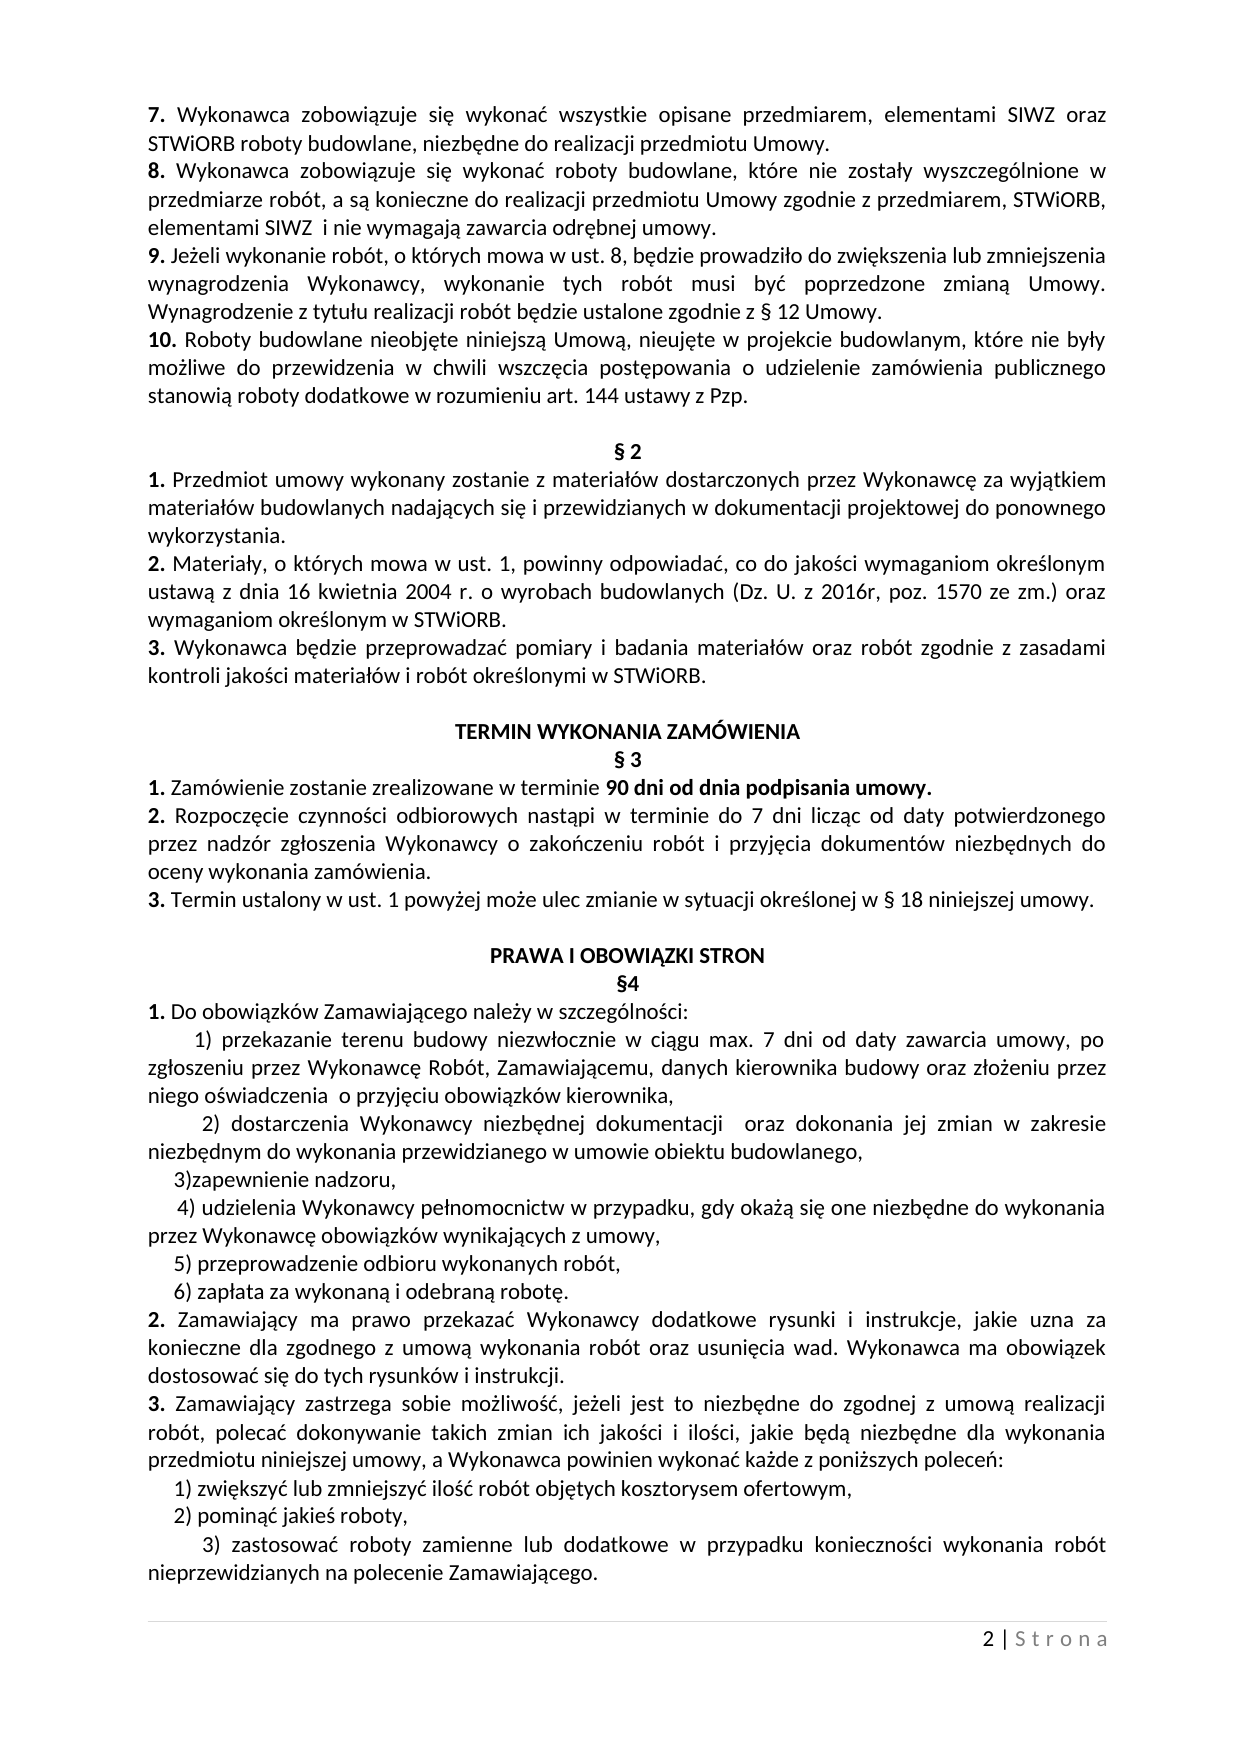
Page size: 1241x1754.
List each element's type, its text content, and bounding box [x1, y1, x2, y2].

text §4 [148, 969, 1107, 997]
text 2) dostarczenia Wykonawcy niezbędnej dokumentacji oraz dokonania jej zmian w zakresie niezbędnym do wykonania przewidzianego w umowie obiektu budowlanego, [148, 1109, 1107, 1165]
text 6) zapłata za wykonaną i odebraną robotę. [148, 1277, 1107, 1306]
text 3)zapewnienie nadzoru, [148, 1165, 1107, 1193]
text 8. Wykonawca zobowiązuje się wykonać roboty budowlane, które nie zostały wyszczególnione w przedmiarze robót, a są konieczne do realizacji przedmiotu Umowy zgodnie z przedmiarem, STWiORB, elementami SIWZ i nie wymagają zawarcia odrębnej umowy. [148, 157, 1107, 241]
text 3) zastosować roboty zamienne lub dodatkowe w przypadku konieczności wykonania robót nieprzewidzianych na polecenie Zamawiającego. [148, 1530, 1107, 1586]
text 7. Wykonawca zobowiązuje się wykonać wszystkie opisane przedmiarem, elementami SIWZ oraz STWiORB roboty budowlane, niezbędne do realizacji przedmiotu Umowy. [148, 101, 1107, 157]
text § 2 [148, 437, 1107, 465]
text 1. Przedmiot umowy wykonany zostanie z materiałów dostarczonych przez Wykonawcę za wyjątkiem materiałów budowlanych nadających się i przewidzianych w dokumentacji projektowej do ponownego wykorzystania. [148, 465, 1107, 549]
text 3. Zamawiający zastrzega sobie możliwość, jeżeli jest to niezbędne do zgodnej z umową realizacji robót, polecać dokonywanie takich zmian ich jakości i ilości, jakie będą niezbędne dla wykonania przedmiotu niniejszej umowy, a Wykonawca powinien wykonać każde z poniższych poleceń: [148, 1389, 1107, 1474]
text 2. Zamawiający ma prawo przekazać Wykonawcy dodatkowe rysunki i instrukcje, jakie uzna za konieczne dla zgodnego z umową wykonania robót oraz usunięcia wad. Wykonawca ma obowiązek dostosować się do tych rysunków i instrukcji. [148, 1306, 1107, 1389]
text 3. Wykonawca będzie przeprowadzać pomiary i badania materiałów oraz robót zgodnie z zasadami kontroli jakości materiałów i robót określonymi w STWiORB. [148, 633, 1107, 689]
text 9. Jeżeli wykonanie robót, o których mowa w ust. 8, będzie prowadziło do zwiększenia lub zmniejszenia wynagrodzenia Wykonawcy, wykonanie tych robót musi być poprzedzone zmianą Umowy. Wynagrodzenie z tytułu realizacji robót będzie ustalone zgodnie z § 12 Umowy. [148, 241, 1107, 325]
text 10. Roboty budowlane nieobjęte niniejszą Umową, nieujęte w projekcie budowlanym, które nie były możliwe do przewidzenia w chwili wszczęcia postępowania o udzielenie zamówienia publicznego stanowią roboty dodatkowe w rozumieniu art. 144 ustawy z Pzp. [148, 325, 1107, 409]
text 3. Termin ustalony w ust. 1 powyżej może ulec zmianie w sytuacji określonej w § 18 niniejszej umowy. [148, 885, 1107, 913]
text 2) pominąć jakieś roboty, [148, 1502, 1107, 1530]
text 2. Rozpoczęcie czynności odbiorowych nastąpi w terminie do 7 dni licząc od daty potwierdzonego przez nadzór zgłoszenia Wykonawcy o zakończeniu robót i przyjęcia dokumentów niezbędnych do oceny wykonania zamówienia. [148, 801, 1107, 885]
text 2. Materiały, o których mowa w ust. 1, powinny odpowiadać, co do jakości wymaganiom określonym ustawą z dnia 16 kwietnia 2004 r. o wyrobach budowlanych (Dz. U. z 2016r, poz. 1570 ze zm.) oraz wymaganiom określonym w STWiORB. [148, 549, 1107, 633]
text 1. Do obowiązków Zamawiającego należy w szczególności: [148, 997, 1107, 1025]
text 4) udzielenia Wykonawcy pełnomocnictw w przypadku, gdy okażą się one niezbędne do wykonania przez Wykonawcę obowiązków wynikających z umowy, [148, 1193, 1107, 1249]
text 1) przekazanie terenu budowy niezwłocznie w ciągu max. 7 dni od daty zawarcia umowy, po zgłoszeniu przez Wykonawcę Robót, Zamawiającemu, danych kierownika budowy oraz złożeniu przez niego oświadczenia o przyjęciu obowiązków kierownika, [148, 1025, 1107, 1109]
text PRAWA I OBOWIĄZKI STRON [148, 941, 1107, 969]
text TERMIN WYKONANIA ZAMÓWIENIA [148, 717, 1107, 745]
text 5) przeprowadzenie odbioru wykonanych robót, [148, 1249, 1107, 1277]
text 1. Zamówienie zostanie zrealizowane w terminie 90 dni od dnia podpisania umowy. [148, 773, 1107, 801]
text § 3 [148, 745, 1107, 773]
text 1) zwiększyć lub zmniejszyć ilość robót objętych kosztorysem ofertowym, [148, 1474, 1107, 1502]
